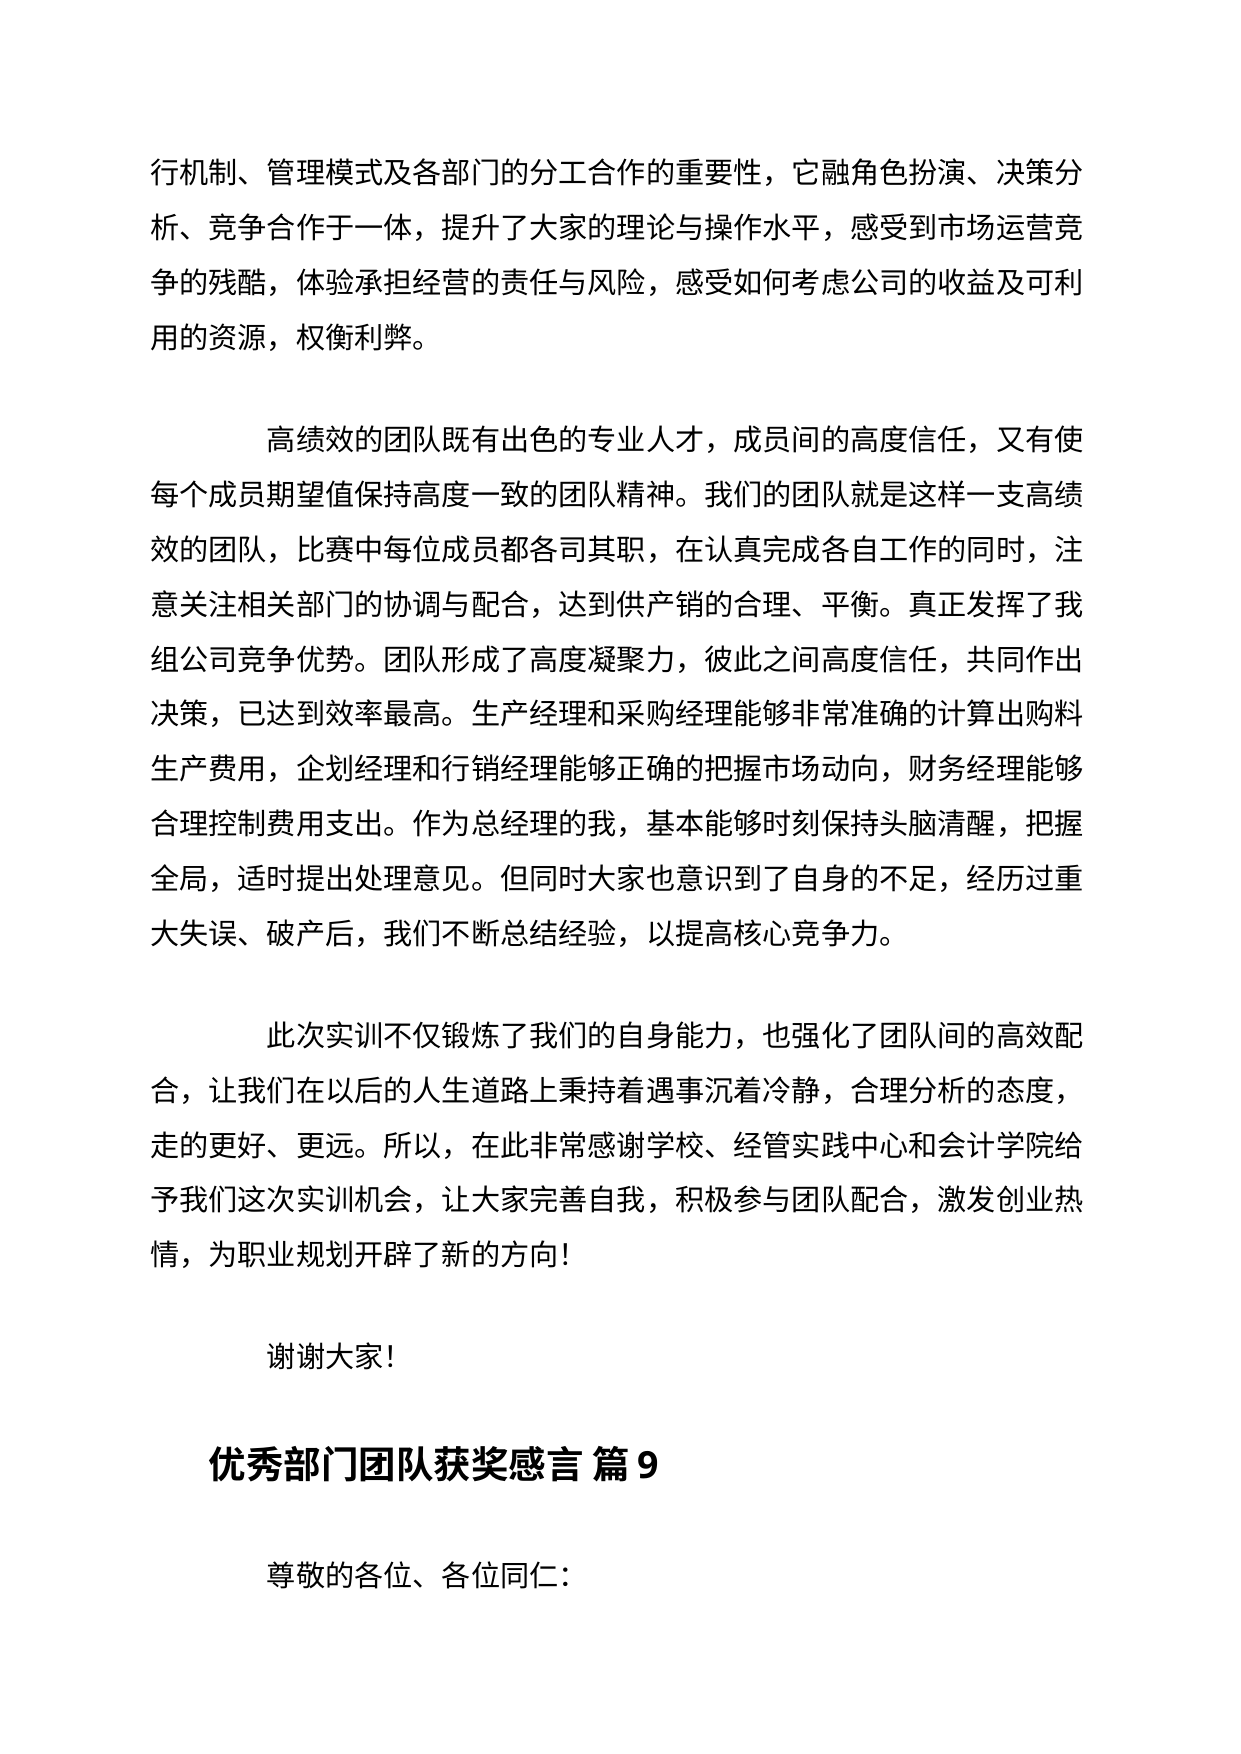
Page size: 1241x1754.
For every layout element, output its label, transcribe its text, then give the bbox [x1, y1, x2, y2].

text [150, 150, 1090, 357]
text 优秀部门团队获奖感言 篇9 [150, 1435, 1090, 1490]
text 高绩效的团队既有出色的专业人才，成员间的高度信任，又有使每个成员期望值保持高度一致的团队精神。我们的团队就是这样一支高绩效的团队，比赛中每位成员都各司其职，在认真完成各自工作的同时，注意关注相关部门的协调与配合，达到供产销的合理、平衡。真正发挥了我组公司竞争优势。团队形成了高度凝聚力，彼此之间高度信任，共同作出决策，已达到效率最高。生产经理和采购经理能够非常准确的计算出购料生产费用，企划经理和行销经理能够正确的把握市场动向，财务经理能够合理控制费用支出。作为总经理的我，基本能够时刻保持头脑清醒，把握全局，适时提出处理意见。但同时大家也意识到了自身的不足，经历过重大失误、破产后，我们不断总结经验，以提高核心竞争力。 [150, 416, 1090, 953]
text 尊敬的各位、各位同仁： [150, 1553, 1090, 1595]
text 谢谢大家！ [150, 1334, 1090, 1376]
text 此次实训不仅锻炼了我们的自身能力，也强化了团队间的高效配合，让我们在以后的人生道路上秉持着遇事沉着冷静，合理分析的态度，走的更好、更远。所以，在此非常感谢学校、经管实践中心和会计学院给予我们这次实训机会，让大家完善自我，积极参与团队配合，激发创业热情，为职业规划开辟了新的方向！ [150, 1012, 1090, 1274]
